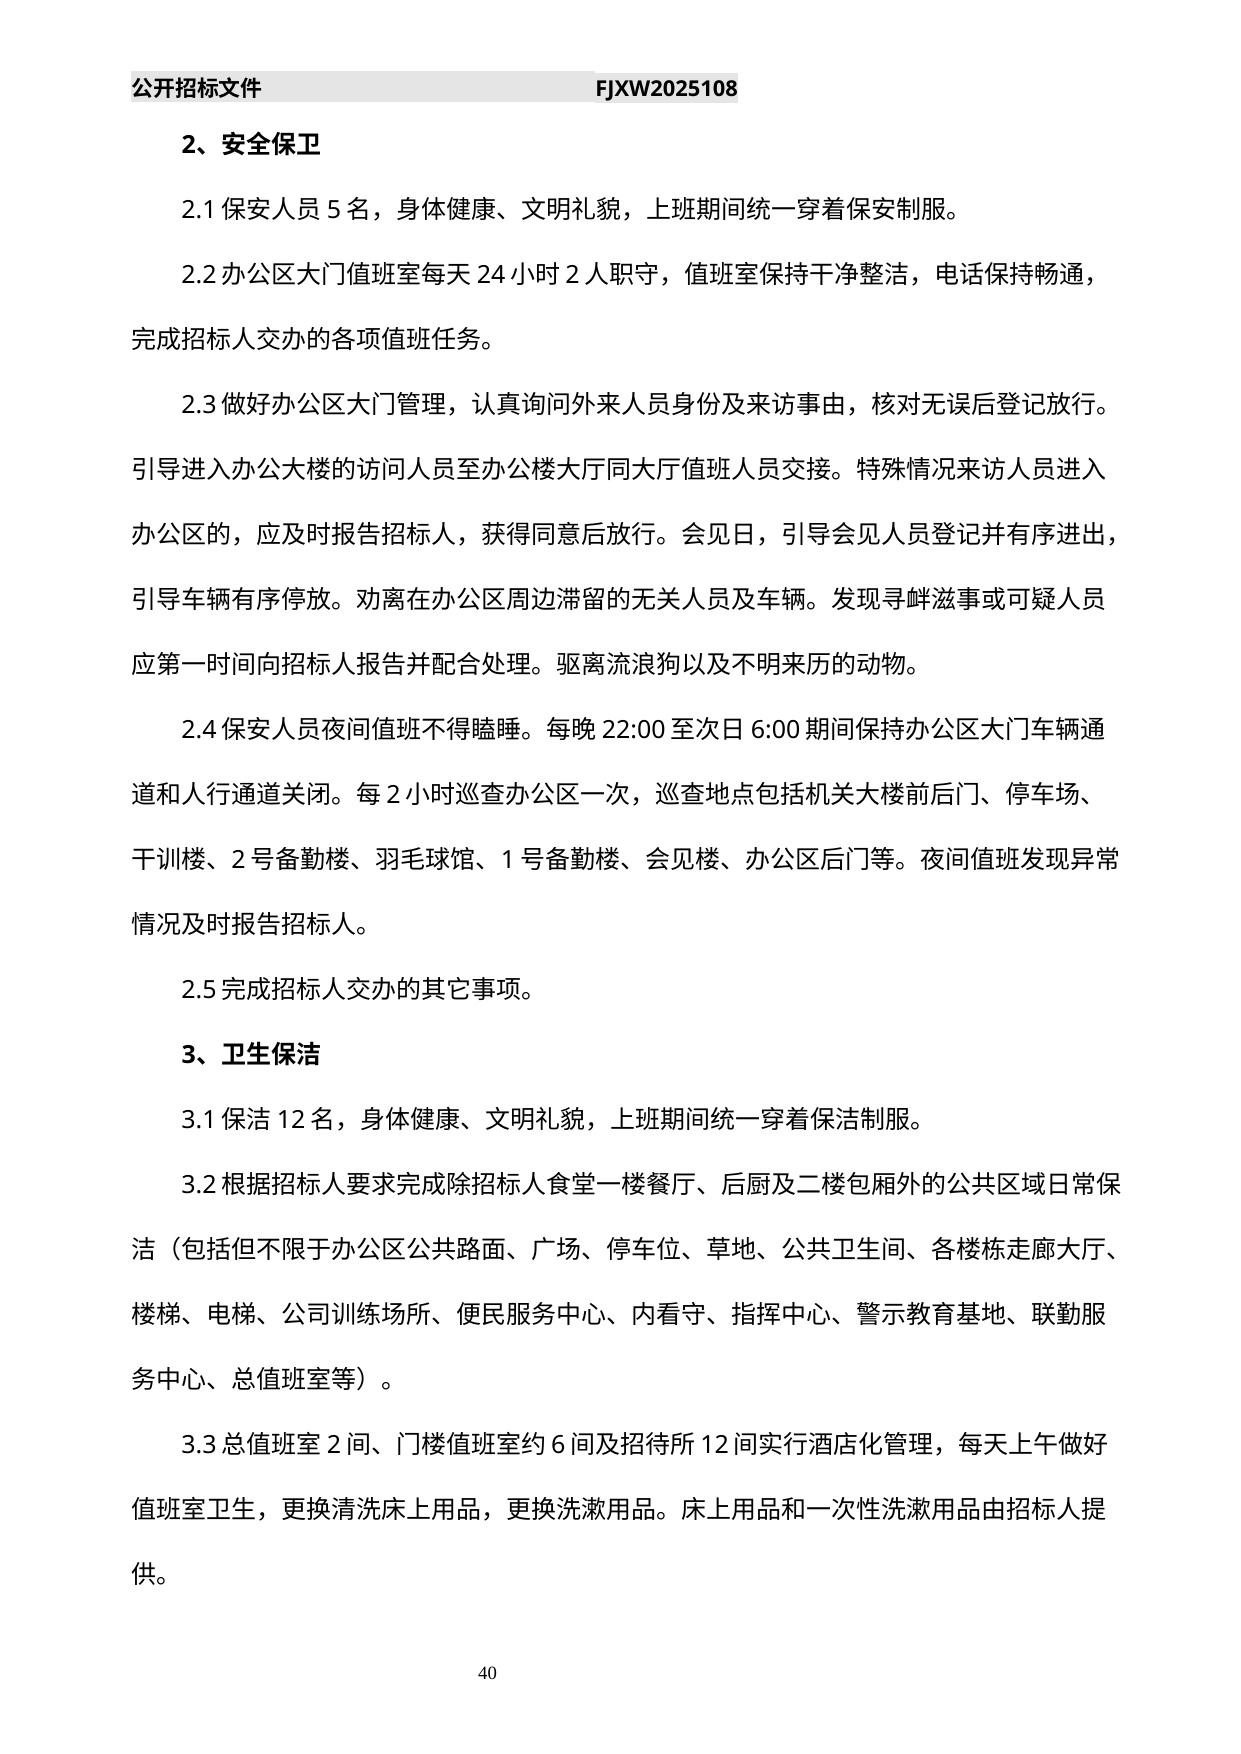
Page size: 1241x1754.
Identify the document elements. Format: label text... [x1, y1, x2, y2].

text 2、安全保卫 [131, 110, 1125, 175]
text 2.3做好办公区大门管理，认真询问外来人员身份及来访事由，核对无误后登记放行。引导进入办公大楼的访问人员至办公楼大厅同大厅值班人员交接。特殊情况来访人员进入办公区的，应及时报告招标人，获得同意后放行。会见日，引导会见人员登记并有序进出，引导车辆有序停放。劝离在办公区周边滞留的无关人员及车辆。发现寻衅滋事或可疑人员应第一时间向招标人报告并配合处理。驱离流浪狗以及不明来历的动物。 [131, 551, 1125, 695]
text 2.5完成招标人交办的其它事项。 [131, 955, 1125, 1020]
text 3.2根据招标人要求完成除招标人食堂一楼餐厅、后厨及二楼包厢外的公共区域日常保洁（包括但不限于办公区公共路面、广场、停车位、草地、公共卫生间、各楼栋走廊大厅、楼梯、电梯、公司训练场所、便民服务中心、内看守、指挥中心、警示教育基地、联勤服务中心、总值班室等）。 [131, 1150, 1125, 1230]
text 2.1保安人员5名，身体健康、文明礼貌，上班期间统一穿着保安制服。 [131, 175, 1125, 240]
text 2.4保安人员夜间值班不得瞌睡。每晚22:00至次日6:00期间保持办公区大门车辆通道和人行通道关闭。每2小时巡查办公区一次，巡查地点包括机关大楼前后门、停车场、干训楼、2号备勤楼、羽毛球馆、1号备勤楼、会见楼、办公区后门等。夜间值班发现异常情况及时报告招标人。 [131, 695, 1125, 955]
text 2.3做好办公区大门管理，认真询问外来人员身份及来访事由，核对无误后登记放行。引导进入办公大楼的访问人员至办公楼大厅同大厅值班人员交接。特殊情况来访人员进入办公区的，应及时报告招标人，获得同意后放行。会见日，引导会见人员登记并有序进出，引导车辆有序停放。劝离在办公区周边滞留的无关人员及车辆。发现寻衅滋事或可疑人员应第一时间向招标人报告并配合处理。驱离流浪狗以及不明来历的动物。 [131, 370, 1125, 515]
text 3.3总值班室2间、门楼值班室约6间及招待所12间实行酒店化管理，每天上午做好值班室卫生，更换清洗床上用品，更换洗漱用品。床上用品和一次性洗漱用品由招标人提供。 [131, 1410, 1125, 1605]
text 3.1保洁12名，身体健康、文明礼貌，上班期间统一穿着保洁制服。 [131, 1085, 1125, 1150]
text 3、卫生保洁 [131, 1020, 1125, 1085]
text 3.2根据招标人要求完成除招标人食堂一楼餐厅、后厨及二楼包厢外的公共区域日常保洁（包括但不限于办公区公共路面、广场、停车位、草地、公共卫生间、各楼栋走廊大厅、楼梯、电梯、公司训练场所、便民服务中心、内看守、指挥中心、警示教育基地、联勤服务中心、总值班室等）。 [131, 1266, 1125, 1410]
text 2.2办公区大门值班室每天24小时2人职守，值班室保持干净整洁，电话保持畅通，完成招标人交办的各项值班任务。 [131, 240, 1125, 370]
